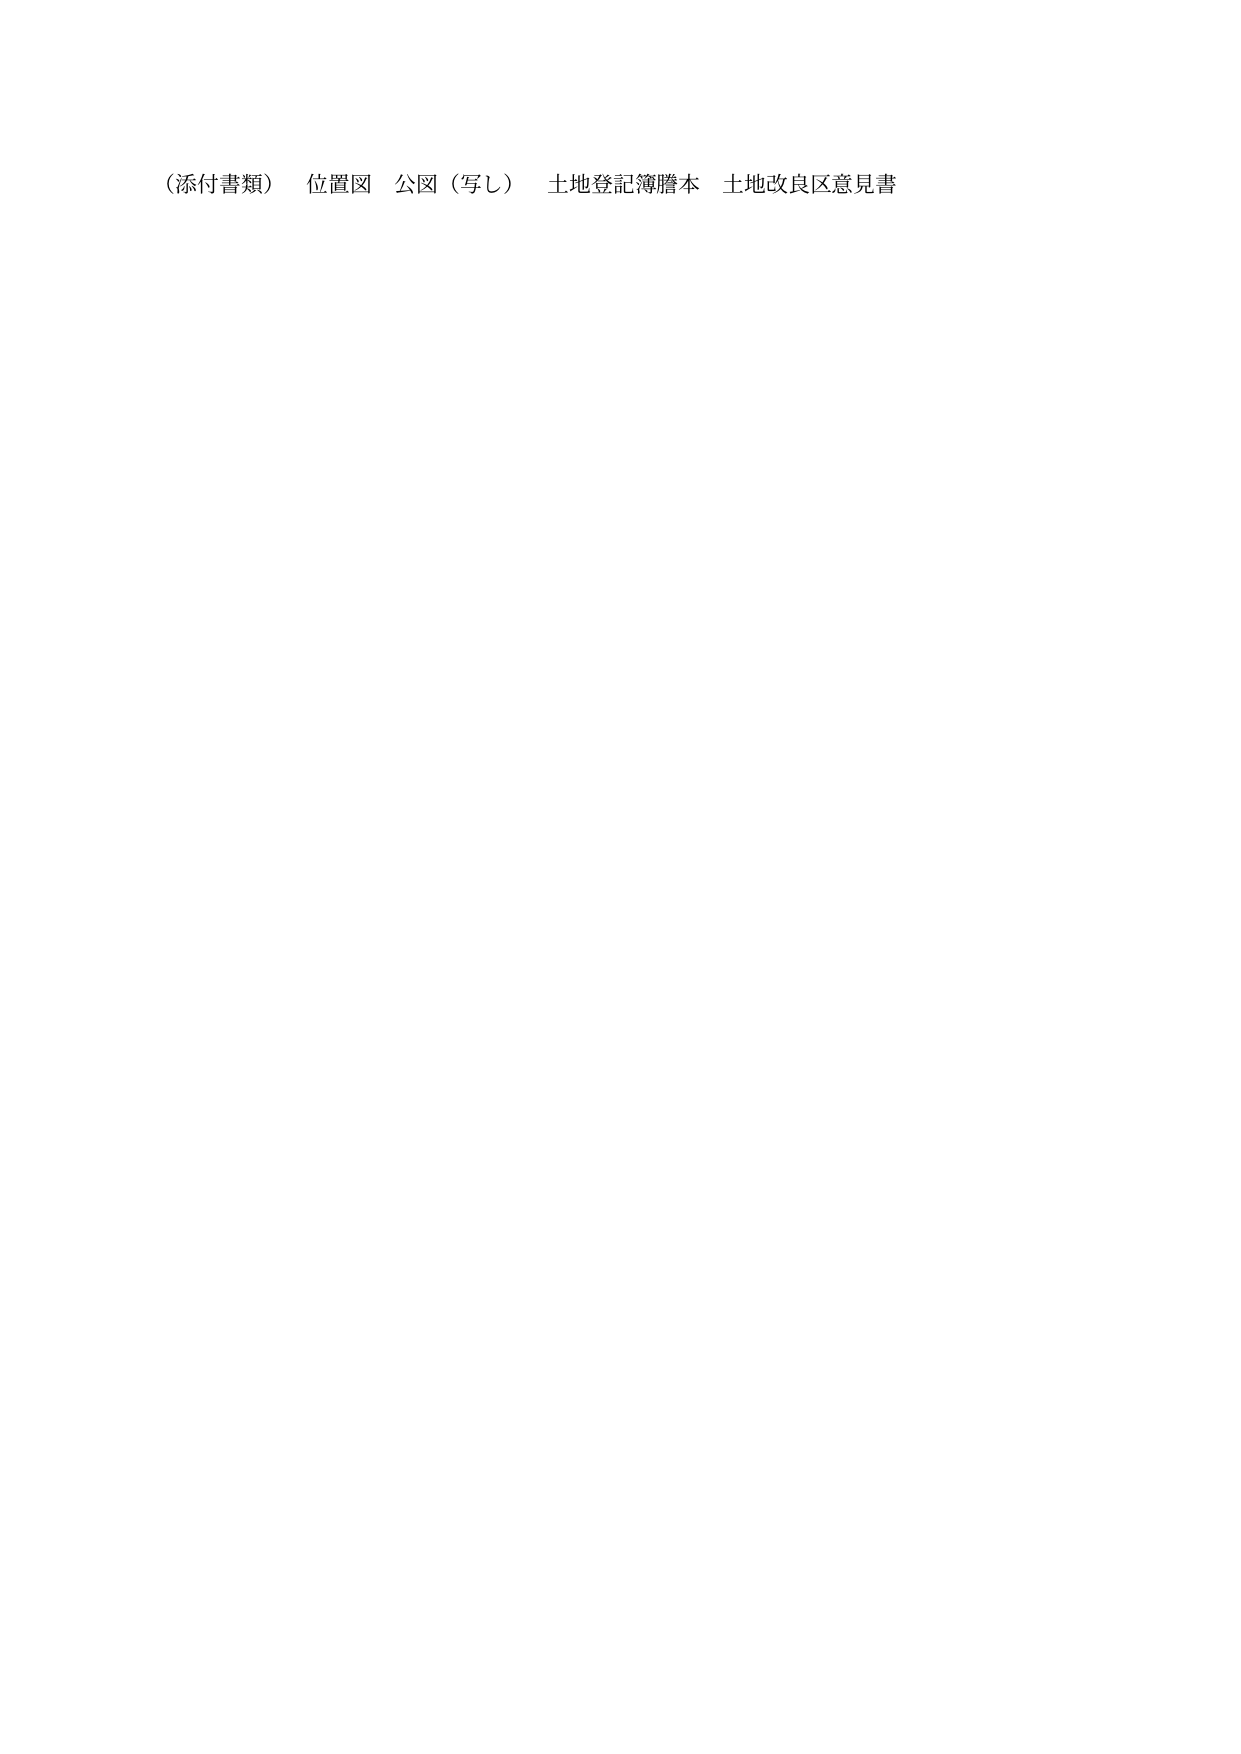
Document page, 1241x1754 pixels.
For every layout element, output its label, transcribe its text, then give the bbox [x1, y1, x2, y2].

text （添付書類） 位置図 公図（写し） 土地登記簿謄本 土地改良区意見書 [153, 164, 1110, 202]
